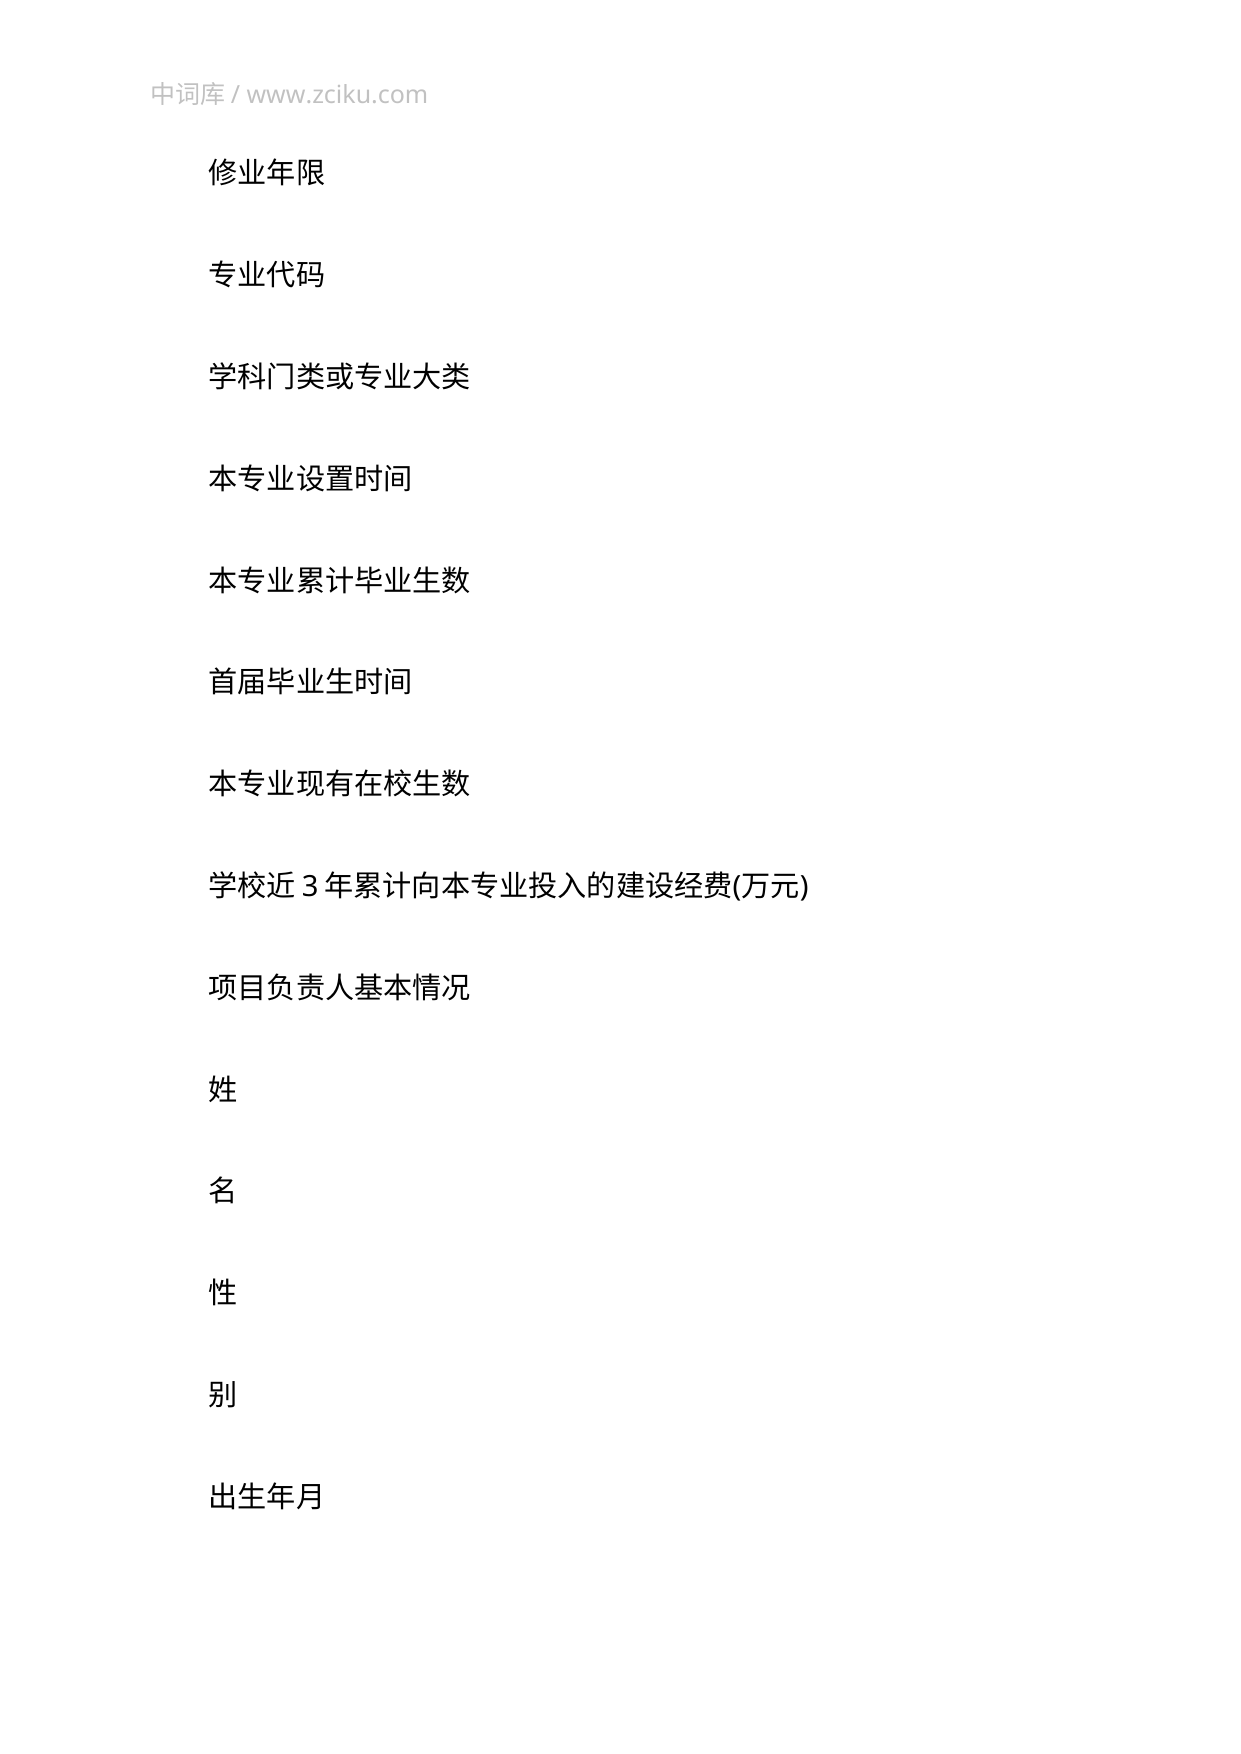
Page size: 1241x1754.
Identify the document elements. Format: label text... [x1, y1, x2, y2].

text 本专业累计毕业生数 [150, 557, 1090, 599]
text 姓 [150, 1066, 1090, 1108]
text 名 [150, 1168, 1090, 1210]
text 项目负责人基本情况 [150, 964, 1090, 1007]
text 本专业设置时间 [150, 455, 1090, 498]
text 性 [150, 1270, 1090, 1312]
text 专业代码 [150, 252, 1090, 294]
text 出生年月 [150, 1473, 1090, 1516]
text 别 [150, 1371, 1090, 1414]
text 修业年限 [150, 150, 1090, 192]
text 首届毕业生时间 [150, 659, 1090, 701]
text 学科门类或专业大类 [150, 353, 1090, 396]
text 学校近3年累计向本专业投入的建设经费(万元) [150, 862, 1090, 905]
text 本专业现有在校生数 [150, 761, 1090, 803]
